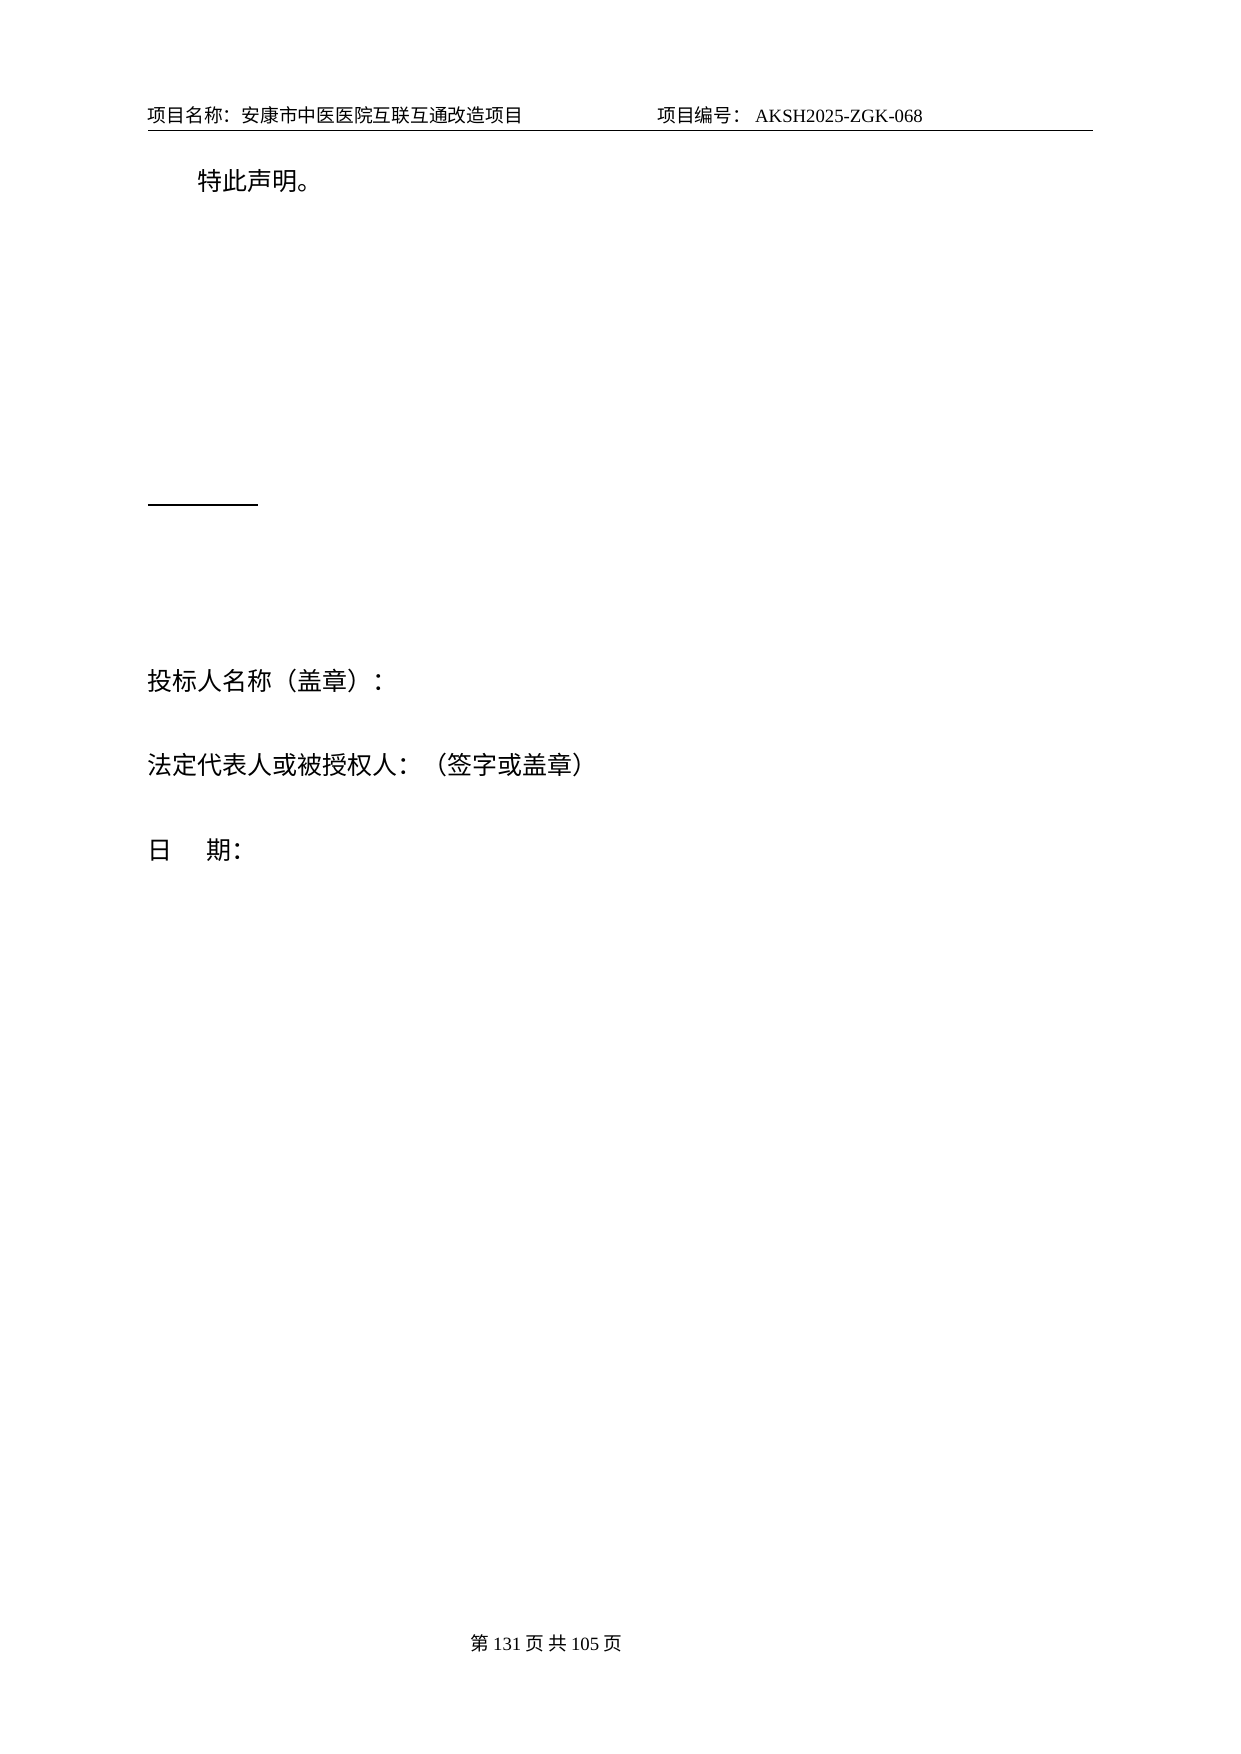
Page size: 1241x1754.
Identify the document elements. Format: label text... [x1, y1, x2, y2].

text 日 期： [148, 815, 1093, 882]
text 特此声明。 [148, 147, 1093, 213]
text 法定代表人或被授权人：（签字或盖章） [148, 731, 1093, 797]
text 投标人名称（盖章）： [148, 646, 1093, 712]
